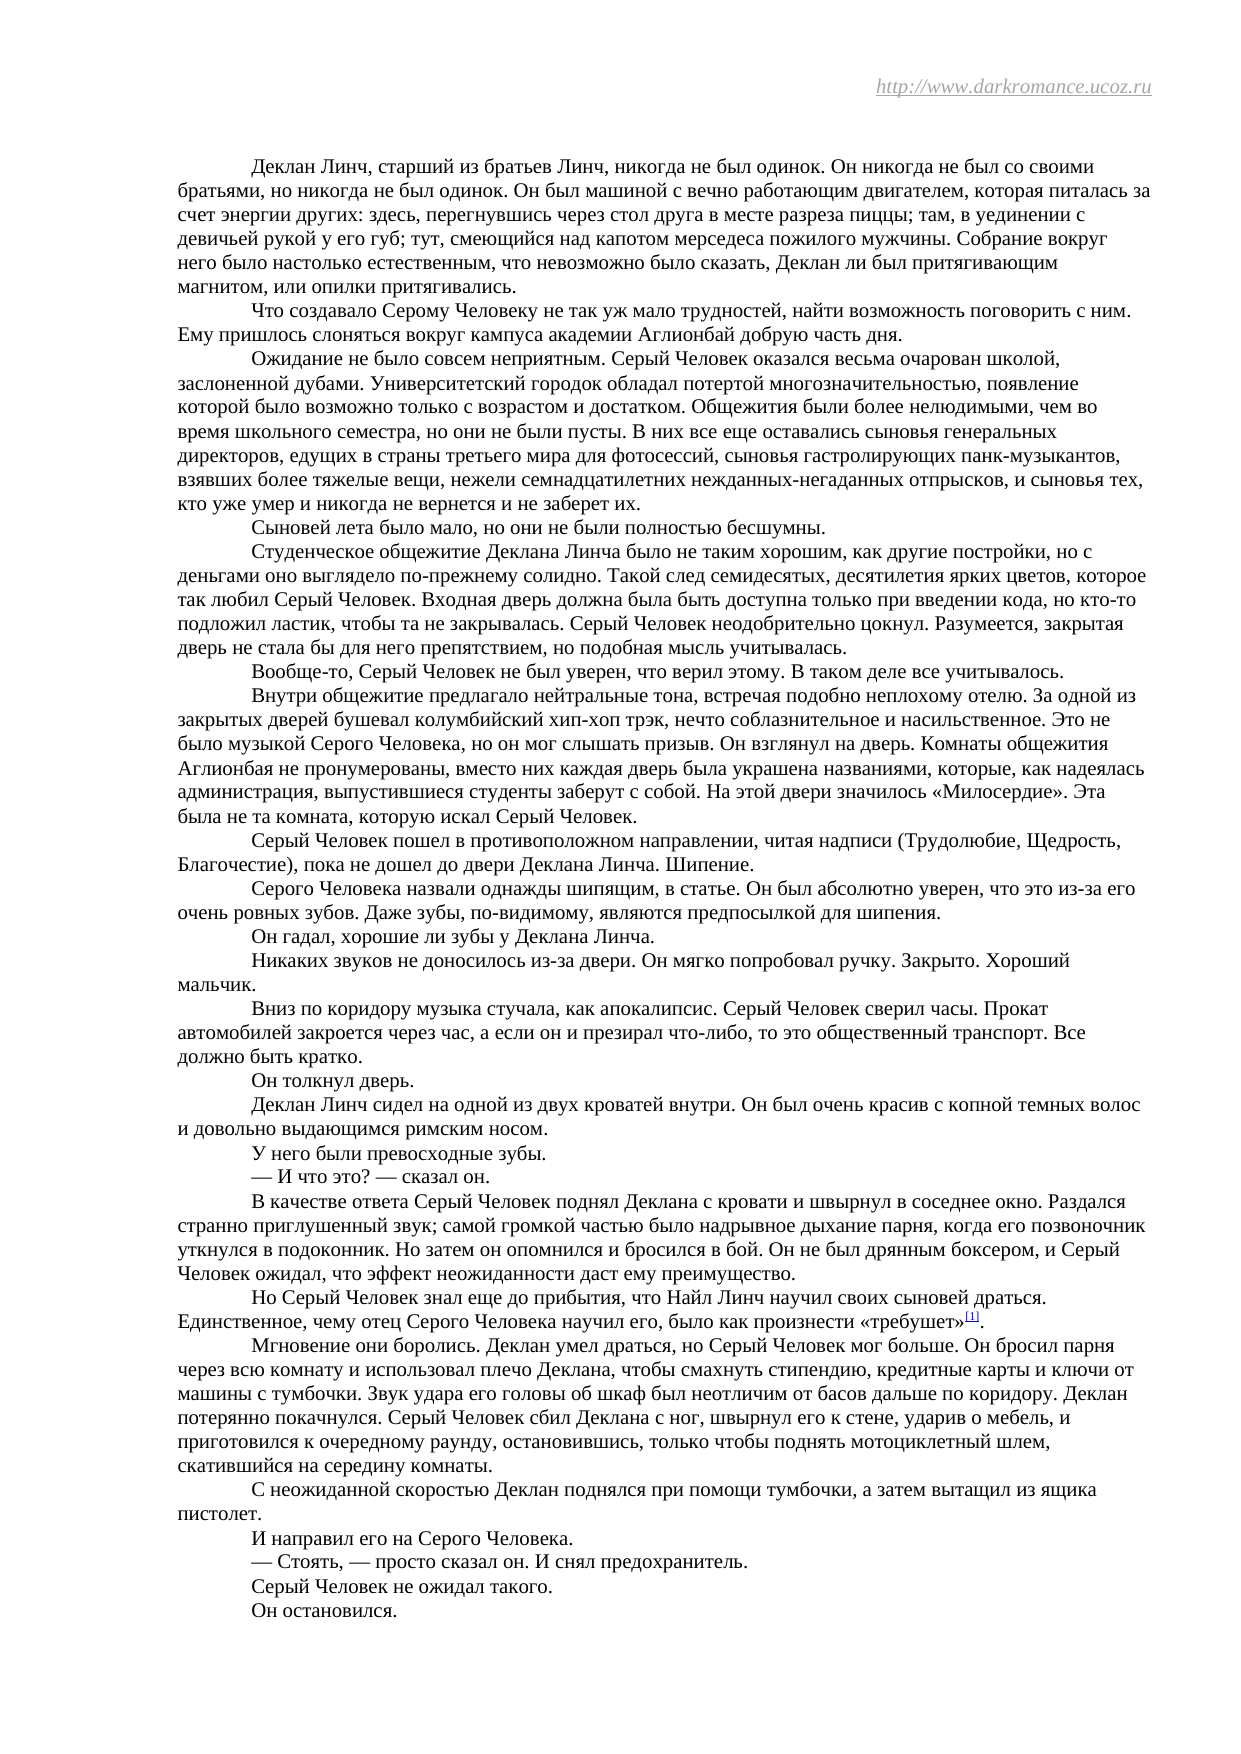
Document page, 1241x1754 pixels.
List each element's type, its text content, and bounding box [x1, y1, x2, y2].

text Он гадал, хорошие ли зубы у Деклана Линча. [177, 924, 1152, 948]
text Внутри общежитие предлагало нейтральные тона, встречая подобно неплохому отелю. За одной из закрытых дверей бушевал колумбийский хип-хоп трэк, нечто соблазнительное и насильственное. Это не было музыкой Серого Человека, но он мог слышать призыв. Он взглянул на дверь. Комнаты общежития Аглионбая не пронумерованы, вместо них каждая дверь была украшена названиями, которые, как надеялась администрация, выпустившиеся студенты заберут с собой. На этой двери значилось «Милосердие». Эта была не та комната, которую искал Серый Человек. [177, 683, 1152, 828]
text В качестве ответа Серый Человек поднял Деклана с кровати и швырнул в соседнее окно. Раздался странно приглушенный звук; самой громкой частью было надрывное дыхание парня, когда его позвоночник уткнулся в подоконник. Но затем он опомнился и бросился в бой. Он не был дрянным боксером, и Серый Человек ожидал, что эффект неожиданности даст ему преимущество. [177, 1188, 1152, 1285]
text Но Серый Человек знал еще до прибытия, что Найл Линч научил своих сыновей драться. Единственное, чему отец Серого Человека научил его, было как произнести «требушет»[1]. [177, 1285, 1152, 1333]
text У него были превосходные зубы. [177, 1140, 1152, 1164]
text Мгновение они боролись. Деклан умел драться, но Серый Человек мог больше. Он бросил парня через всю комнату и использовал плечо Деклана, чтобы смахнуть стипендию, кредитные карты и ключи от машины с тумбочки. Звук удара его головы об шкаф был неотличим от басов дальше по коридору. Деклан потерянно покачнулся. Серый Человек сбил Деклана с ног, швырнул его к стене, ударив о мебель, и приготовился к очередному раунду, остановившись, только чтобы поднять мотоциклетный шлем, скатившийся на середину комнаты. [177, 1333, 1152, 1477]
text Деклан Линч сидел на одной из двух кроватей внутри. Он был очень красив с копной темных волос и довольно выдающимся римским носом. [177, 1092, 1152, 1140]
text Ожидание не было совсем неприятным. Серый Человек оказался весьма очарован школой, заслоненной дубами. Университетский городок обладал потертой многозначительностью, появление которой было возможно только с возрастом и достатком. Общежития были более нелюдимыми, чем во время школьного семестра, но они не были пусты. В них все еще оставались сыновья генеральных директоров, едущих в страны третьего мира для фотосессий, сыновья гастролирующих панк-музыкантов, взявших более тяжелые вещи, нежели семнадцатилетних нежданных-негаданных отпрысков, и сыновья тех, кто уже умер и никогда не вернется и не заберет их. [177, 346, 1152, 515]
text Он остановился. [177, 1598, 1152, 1622]
text С неожиданной скоростью Деклан поднялся при помощи тумбочки, а затем вытащил из ящика пистолет. [177, 1477, 1152, 1525]
text Никаких звуков не доносилось из-за двери. Он мягко попробовал ручку. Закрыто. Хороший мальчик. [177, 948, 1152, 996]
text Вниз по коридору музыка стучала, как апокалипсис. Серый Человек сверил часы. Прокат автомобилей закроется через час, а если он и презирал что-либо, то это общественный транспорт. Все должно быть кратко. [177, 996, 1152, 1068]
text И направил его на Серого Человека. [177, 1525, 1152, 1549]
text Что создавало Серому Человеку не так уж мало трудностей, найти возможность поговорить с ним. Ему пришлось слоняться вокруг кампуса академии Аглионбай добрую часть дня. [177, 298, 1152, 346]
text Вообще-то, Серый Человек не был уверен, что верил этому. В таком деле все учитывалось. [177, 659, 1152, 683]
text Серый Человек не ожидал такого. [177, 1573, 1152, 1598]
text Он толкнул дверь. [177, 1068, 1152, 1092]
text — Стоять, — просто сказал он. И снял предохранитель. [177, 1549, 1152, 1573]
text Сыновей лета было мало, но они не были полностью бесшумны. [177, 515, 1152, 539]
text Деклан Линч, старший из братьев Линч, никогда не был одинок. Он никогда не был со своими братьями, но никогда не был одинок. Он был машиной с вечно работающим двигателем, которая питалась за счет энергии других: здесь, перегнувшись через стол друга в месте разреза пиццы; там, в уединении с девичьей рукой у его губ; тут, смеющийся над капотом мерседеса пожилого мужчины. Собрание вокруг него было настолько естественным, что невозможно было сказать, Деклан ли был притягивающим магнитом, или опилки притягивались. [177, 154, 1152, 298]
text — И что это? — сказал он. [177, 1164, 1152, 1188]
text Студенческое общежитие Деклана Линча было не таким хорошим, как другие постройки, но с деньгами оно выглядело по-прежнему солидно. Такой след семидесятых, десятилетия ярких цветов, которое так любил Серый Человек. Входная дверь должна была быть доступна только при введении кода, но кто-то подложил ластик, чтобы та не закрывалась. Серый Человек неодобрительно цокнул. Разумеется, закрытая дверь не стала бы для него препятствием, но подобная мысль учитывалась. [177, 539, 1152, 659]
text Серого Человека назвали однажды шипящим, в статье. Он был абсолютно уверен, что это из-за его очень ровных зубов. Даже зубы, по-видимому, являются предпосылкой для шипения. [177, 876, 1152, 924]
text Серый Человек пошел в противоположном направлении, читая надписи (Трудолюбие, Щедрость, Благочестие), пока не дошел до двери Деклана Линча. Шипение. [177, 828, 1152, 876]
